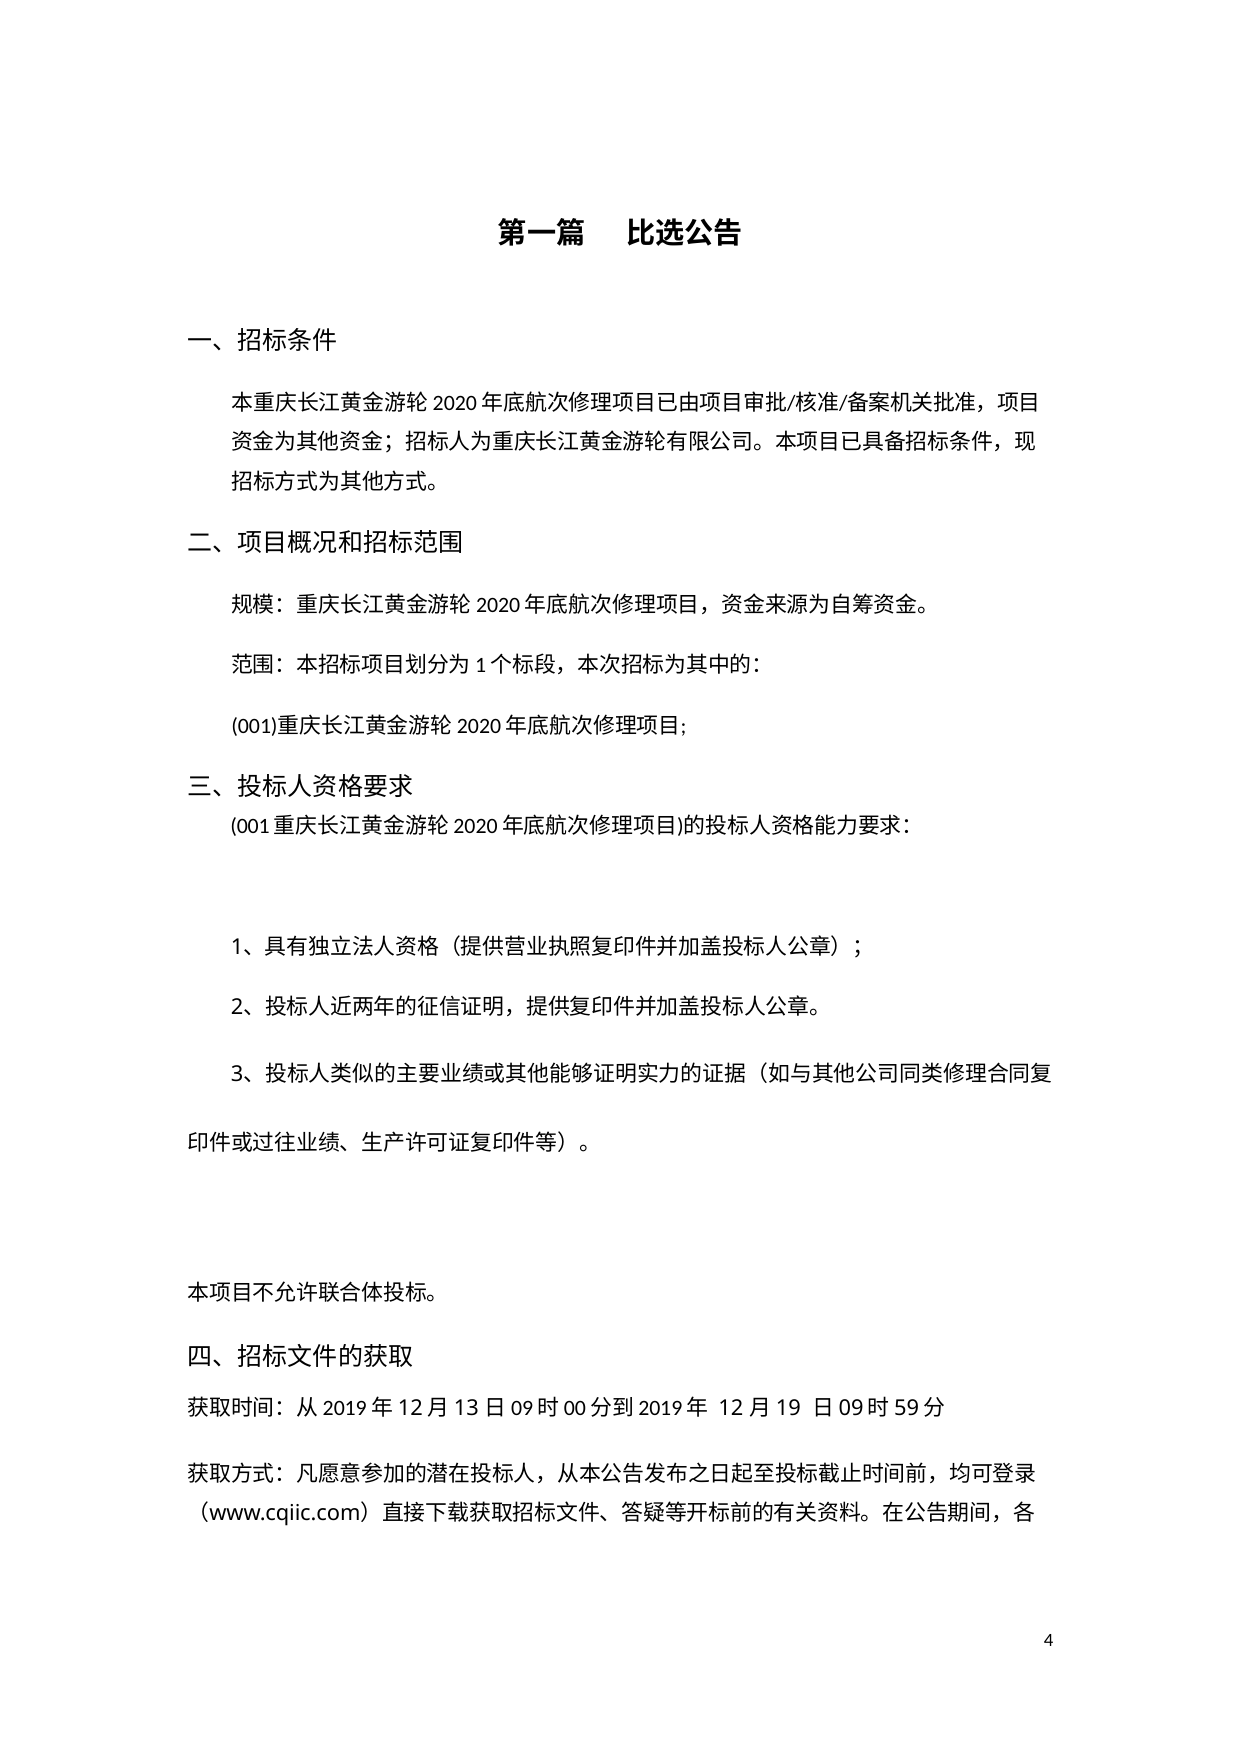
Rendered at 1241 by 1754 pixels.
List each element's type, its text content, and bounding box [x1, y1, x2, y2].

text 2、投标人近两年的征信证明，提供复印件并加盖投标人公章。 [187, 985, 1053, 1025]
text 一、招标条件 [187, 319, 1053, 358]
subtitle 3、投标人类似的主要业绩或其他能够证明实力的证据（如与其他公司同类修理合同复印件或过往业绩、生产许可证复印件等）。 [187, 1052, 1053, 1160]
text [187, 1452, 1053, 1531]
text 本重庆长江黄金游轮2020年底航次修理项目已由项目审批/核准/备案机关批准，项目资金为其他资金；招标人为重庆长江黄金游轮有限公司。本项目已具备招标条件，现招标方式为其他方式。 [231, 381, 1053, 499]
text 三、投标人资格要求 [187, 764, 1053, 804]
text 1、具有独立法人资格（提供营业执照复印件并加盖投标人公章）； [187, 925, 1053, 964]
text 规模：重庆长江黄金游轮2020年底航次修理项目，资金来源为自筹资金。 [231, 583, 1053, 622]
text 本项目不允许联合体投标。 [187, 1271, 1053, 1310]
text (001)重庆长江黄金游轮2020年底航次修理项目; [231, 704, 1053, 743]
list 比选公告 [187, 192, 1053, 271]
text (001重庆长江黄金游轮2020年底航次修理项目)的投标人资格能力要求： [187, 804, 1053, 844]
text 二、项目概况和招标范围 [187, 521, 1053, 561]
text 范围：本招标项目划分为1个标段，本次招标为其中的： [231, 643, 1053, 683]
text 获取时间：从2019年 12月 13 日09时00分到2019年 12 月 19 日09时59分 [187, 1386, 1053, 1426]
text 四、招标文件的获取 [187, 1334, 1053, 1374]
